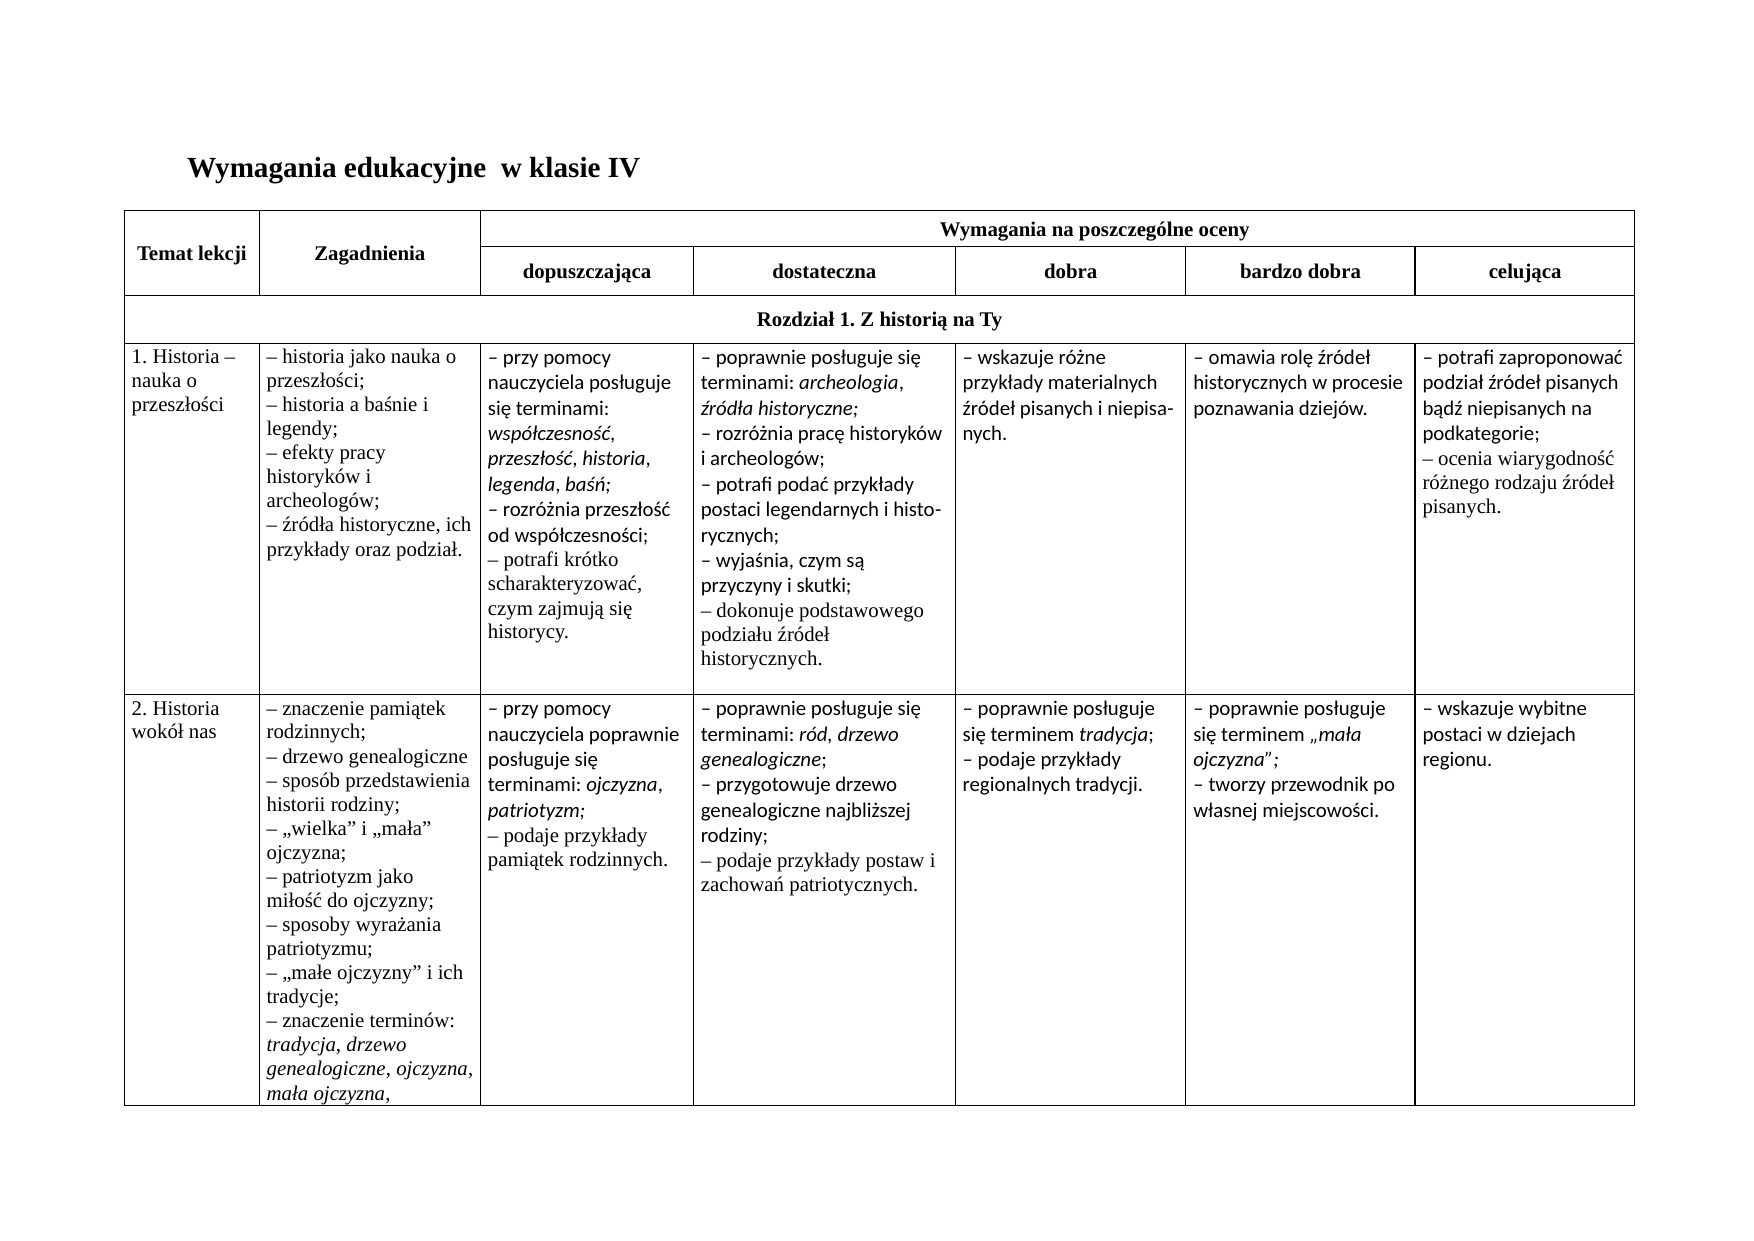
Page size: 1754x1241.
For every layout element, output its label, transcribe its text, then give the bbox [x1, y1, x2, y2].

text Wymagania edukacyjne w klasie IV [187, 151, 1636, 184]
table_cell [125, 695, 259, 1104]
table_cell Rozdział 1. Z historią na Ty [125, 296, 1634, 343]
table_header Wymagania na poszczególne oceny [481, 211, 1634, 246]
table_cell – potrafi zaproponować podział źródeł pisanych bądź niepisanych na podkategorie; – ocenia wiarygodność różnego rodzaju źródeł pisanych. [1416, 344, 1634, 694]
table_cell dobra [956, 247, 1185, 294]
table_header Zagadnienia [260, 211, 480, 294]
table_cell bardzo dobra [1186, 247, 1414, 294]
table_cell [694, 695, 955, 1104]
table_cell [1416, 695, 1634, 1104]
table_cell – omawia rolę źródeł historycznych w procesie poznawania dziejów. [1186, 344, 1414, 694]
table_cell – poprawnie posługuje się terminami: archeologia, źródła historyczne; – rozróżnia pracę historyków i archeologów; – potrafi podać przykłady postaci legendarnych i historycznych; – wyjaśnia, czym są przyczyny i skutki; – dokonuje podstawowego podziału źródeł historycznych. [694, 344, 955, 694]
table_cell dopuszczająca [481, 247, 693, 294]
table_cell 1. Historia – nauka o przeszłości [125, 344, 259, 694]
table_cell dostateczna [694, 247, 955, 294]
table_cell – przy pomocy nauczyciela posługuje się terminami: współczesność, przeszłość, historia, legenda, baśń; – rozróżnia przeszłość od współczesności; – potrafi krótko scharakteryzować, czym zajmują się historycy. [481, 344, 693, 694]
table_cell – wskazuje różne przykłady materialnych źródeł pisanych i niepisanych. [956, 344, 1185, 694]
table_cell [956, 695, 1185, 1104]
table_header Temat lekcji [125, 211, 259, 294]
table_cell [1186, 695, 1414, 1104]
table_cell celująca [1416, 247, 1634, 294]
table_cell – historia jako nauka o przeszłości; – historia a baśnie i legendy; – efekty pracy historyków i archeologów; – źródła historyczne, ich przykłady oraz podział. [260, 344, 480, 694]
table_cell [260, 695, 480, 1104]
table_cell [481, 695, 693, 1104]
